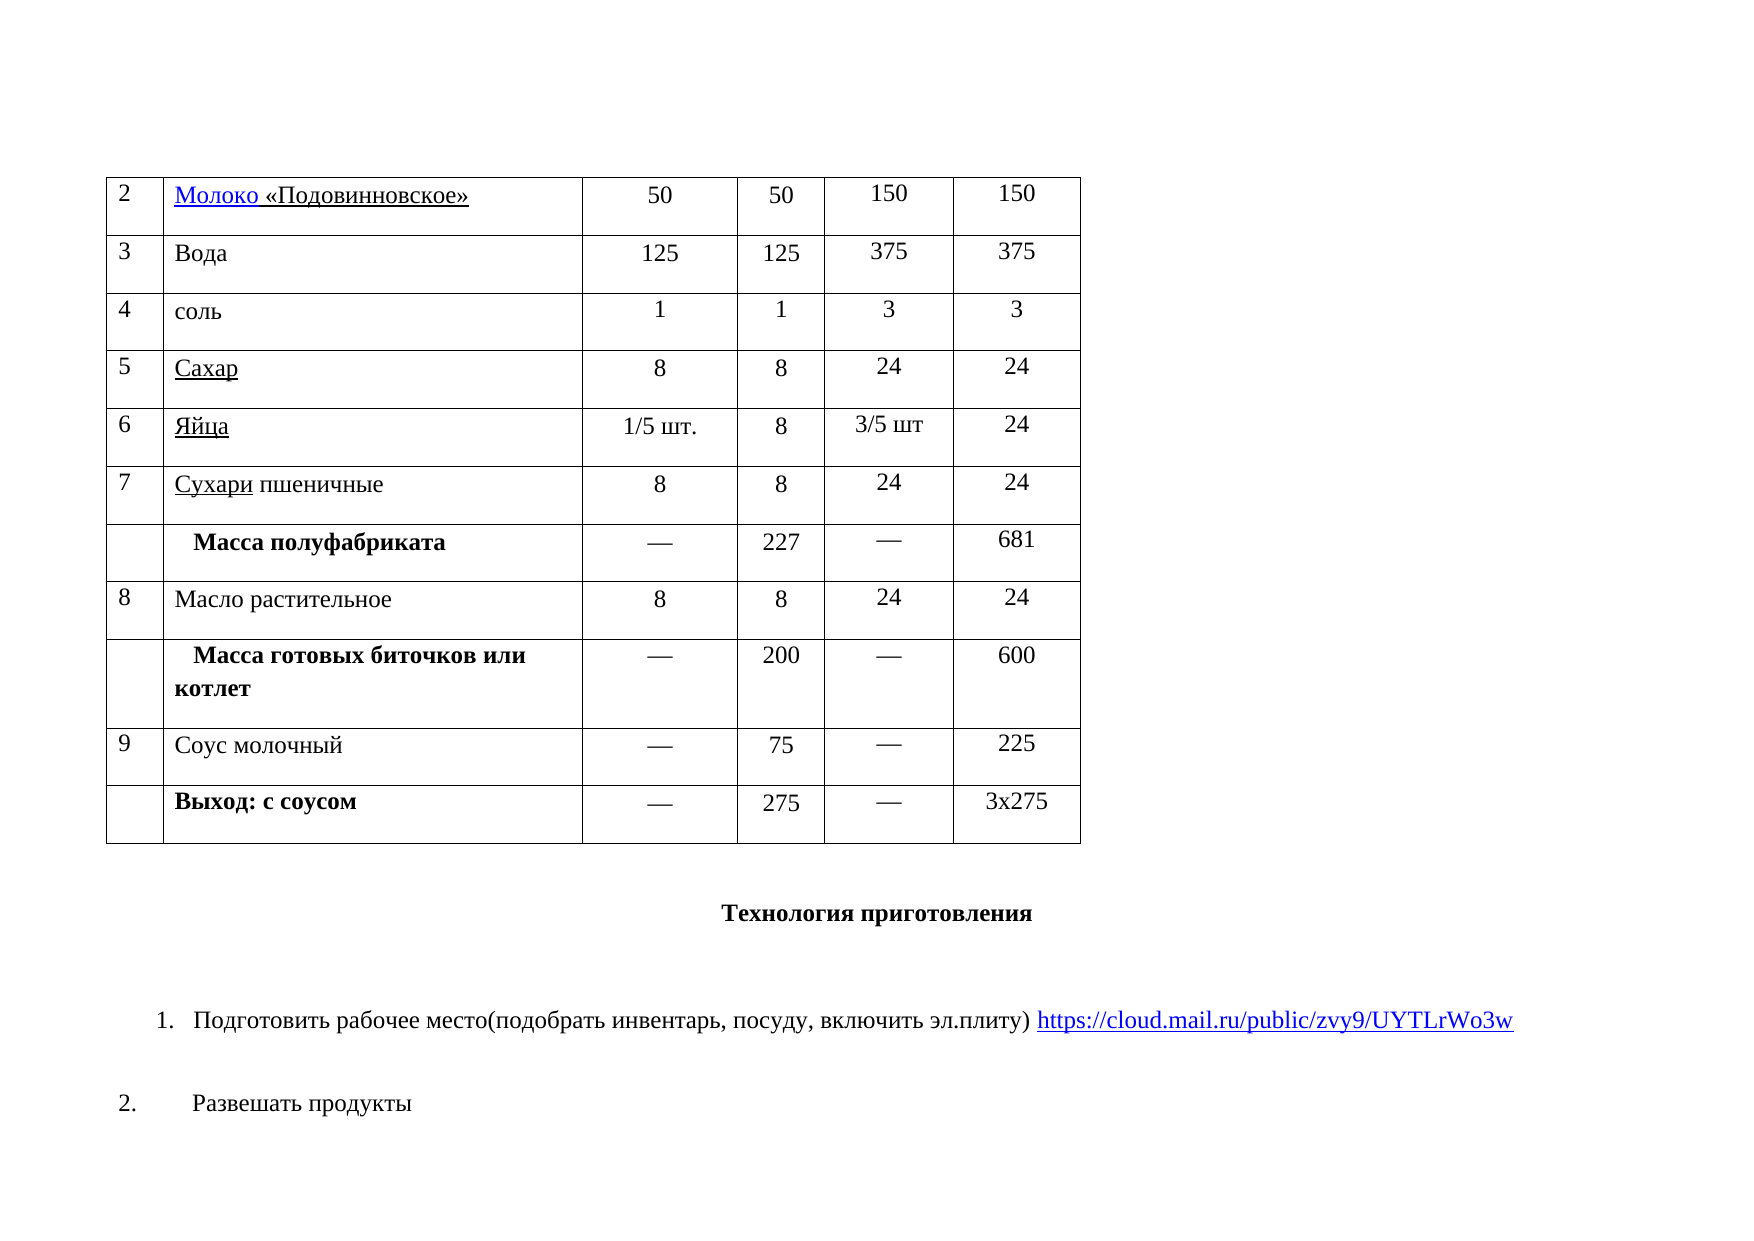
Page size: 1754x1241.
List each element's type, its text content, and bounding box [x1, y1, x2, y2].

table_cell 8 [738, 467, 824, 523]
table_cell 125 [583, 236, 737, 293]
table_cell 8 [583, 582, 737, 639]
table_cell [107, 525, 163, 581]
table_cell 1 [738, 294, 824, 350]
table_cell 9 [107, 729, 163, 785]
table_cell 7 [107, 467, 163, 523]
table_cell 227 [738, 525, 824, 581]
table_cell 24 [954, 409, 1080, 466]
table_cell Масло растительное [164, 582, 582, 639]
table_cell 8 [738, 351, 824, 408]
list Подготовить рабочее место(подобрать инвентарь, посуду, включить эл.плиту) https://cloud.mail.ru/public/zvy9/UYTLrWo3w [156, 1006, 1636, 1034]
table_cell 150 [825, 178, 953, 235]
table_cell 75 [738, 729, 824, 785]
table_cell Масса готовых биточков или котлет [164, 640, 582, 727]
table_cell 600 [954, 640, 1080, 727]
table_cell — [583, 786, 737, 843]
table_cell 24 [825, 582, 953, 639]
table_cell 24 [825, 467, 953, 523]
table_cell 50 [738, 178, 824, 235]
table_cell — [583, 729, 737, 785]
table_cell 24 [954, 467, 1080, 523]
table_cell 3/5 шт [825, 409, 953, 466]
table_cell 24 [954, 582, 1080, 639]
table_cell Яйца [164, 409, 582, 466]
table_cell 125 [738, 236, 824, 293]
table_cell — [825, 640, 953, 727]
table_cell соль [164, 294, 582, 350]
table_cell 3 [107, 236, 163, 293]
table_cell Сухари пшеничные [164, 467, 582, 523]
table_cell 681 [954, 525, 1080, 581]
text 2. Развешать продукты [118, 1088, 1636, 1117]
table_cell [107, 786, 163, 843]
table_cell 8 [738, 409, 824, 466]
table_cell Соус молочный [164, 729, 582, 785]
table_cell 3 [954, 294, 1080, 350]
table_cell 3х275 [954, 786, 1080, 843]
table_cell 225 [954, 729, 1080, 785]
table_cell 3 [825, 294, 953, 350]
table_cell 375 [825, 236, 953, 293]
table_cell Вода [164, 236, 582, 293]
table_cell 8 [107, 582, 163, 639]
table_cell 4 [107, 294, 163, 350]
table_cell Молоко «Подовинновское» [164, 178, 582, 235]
table_cell 275 [738, 786, 824, 843]
table_cell 24 [825, 351, 953, 408]
table_cell 200 [738, 640, 824, 727]
table_cell 8 [738, 582, 824, 639]
table_cell Масса полуфабриката [164, 525, 582, 581]
table_cell Сахар [164, 351, 582, 408]
table_cell 150 [954, 178, 1080, 235]
table_cell 375 [954, 236, 1080, 293]
text Технология приготовления [118, 898, 1636, 927]
table_cell — [583, 640, 737, 727]
table_cell 1 [583, 294, 737, 350]
table_cell 6 [107, 409, 163, 466]
table_cell — [825, 786, 953, 843]
table_cell 24 [954, 351, 1080, 408]
table_cell [107, 640, 163, 727]
table_cell 8 [583, 467, 737, 523]
table_cell 1/5 шт. [583, 409, 737, 466]
table_cell 8 [583, 351, 737, 408]
table_cell Выход: с соусом [164, 786, 582, 843]
table_cell — [825, 525, 953, 581]
table_cell 2 [107, 178, 163, 235]
table_cell — [825, 729, 953, 785]
table_cell 5 [107, 351, 163, 408]
table_cell 50 [583, 178, 737, 235]
table_cell — [583, 525, 737, 581]
